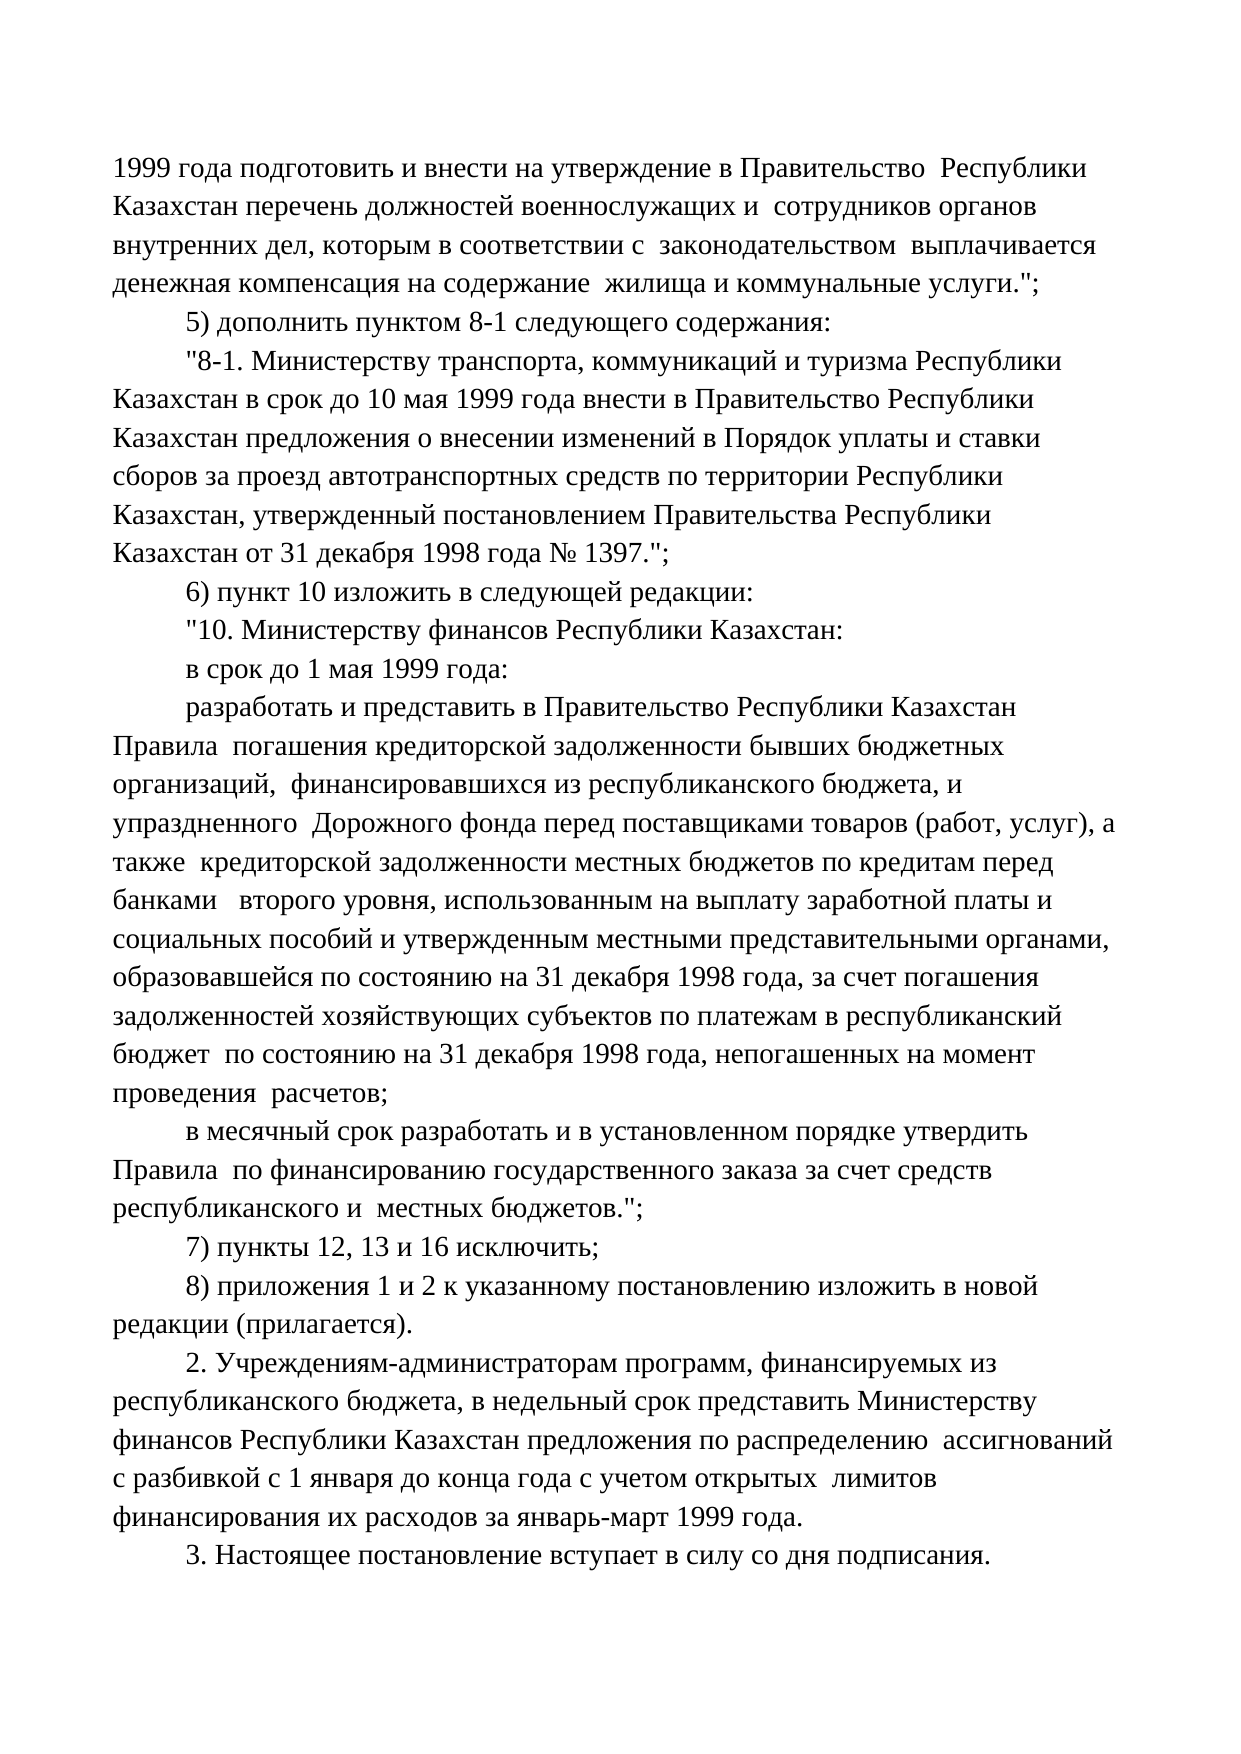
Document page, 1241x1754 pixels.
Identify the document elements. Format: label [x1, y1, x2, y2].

text [112, 150, 1128, 1571]
